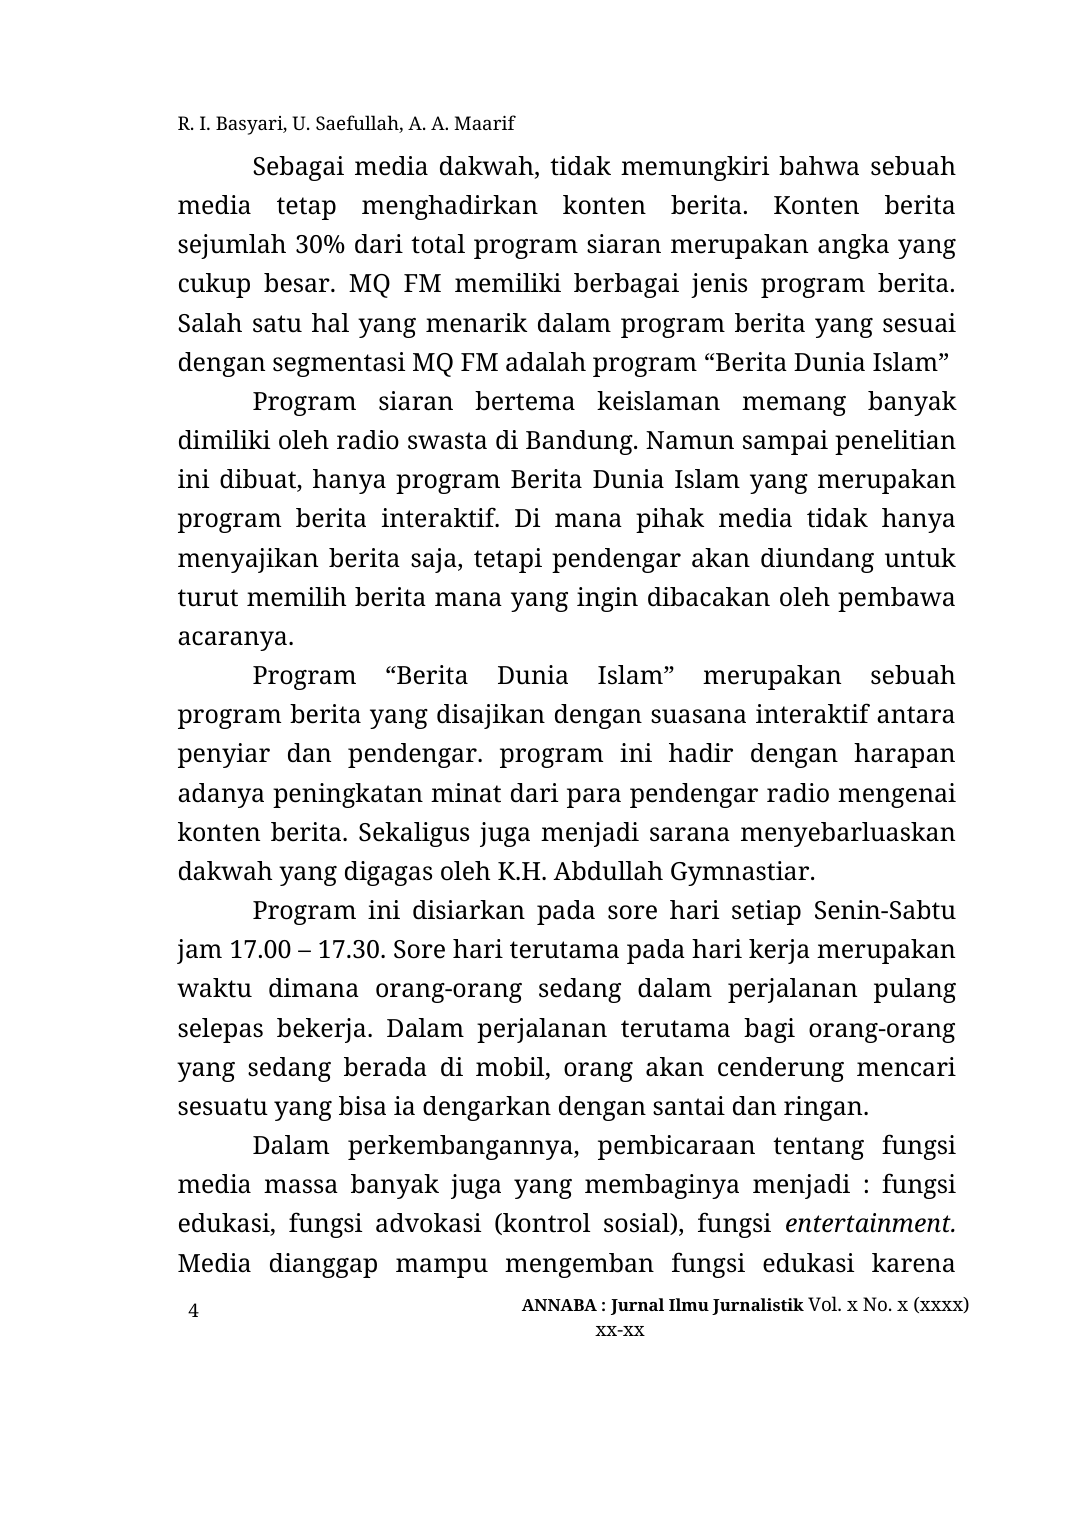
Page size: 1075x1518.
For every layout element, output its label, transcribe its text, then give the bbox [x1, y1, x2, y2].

text Program siaran bertema keislaman memang banyak dimiliki oleh radio swasta di Bandung. Namun sampai penelitian ini dibuat, hanya program Berita Dunia Islam yang merupakan program berita interaktif. Di mana pihak media tidak hanya menyajikan berita saja, tetapi pendengar akan diundang untuk turut memilih berita mana yang ingin dibacakan oleh pembawa acaranya. [177, 383, 957, 653]
text Program ini disiarkan pada sore hari setiap Senin-Sabtu jam 17.00 – 17.30. Sore hari terutama pada hari kerja merupakan waktu dimana orang-orang sedang dalam perjalanan pulang selepas bekerja. Dalam perjalanan terutama bagi orang-orang yang sedang berada di mobil, orang akan cenderung mencari sesuatu yang bisa ia dengarkan dengan santai dan ringan. [177, 893, 957, 1123]
text Program “Berita Dunia Islam” merupakan sebuah program berita yang disajikan dengan suasana interaktif antara penyiar dan pendengar. program ini hadir dengan harapan adanya peningkatan minat dari para pendengar radio mengenai konten berita. Sekaligus juga menjadi sarana menyebarluaskan dakwah yang digagas oleh K.H. Abdullah Gymnastiar. [177, 658, 957, 888]
text Sebagai media dakwah, tidak memungkiri bahwa sebuah media tetap menghadirkan konten berita. Konten berita sejumlah 30% dari total program siaran merupakan angka yang cukup besar. MQ FM memiliki berbagai jenis program berita. Salah satu hal yang menarik dalam program berita yang sesuai dengan segmentasi MQ FM adalah program “Berita Dunia Islam” [177, 148, 957, 378]
